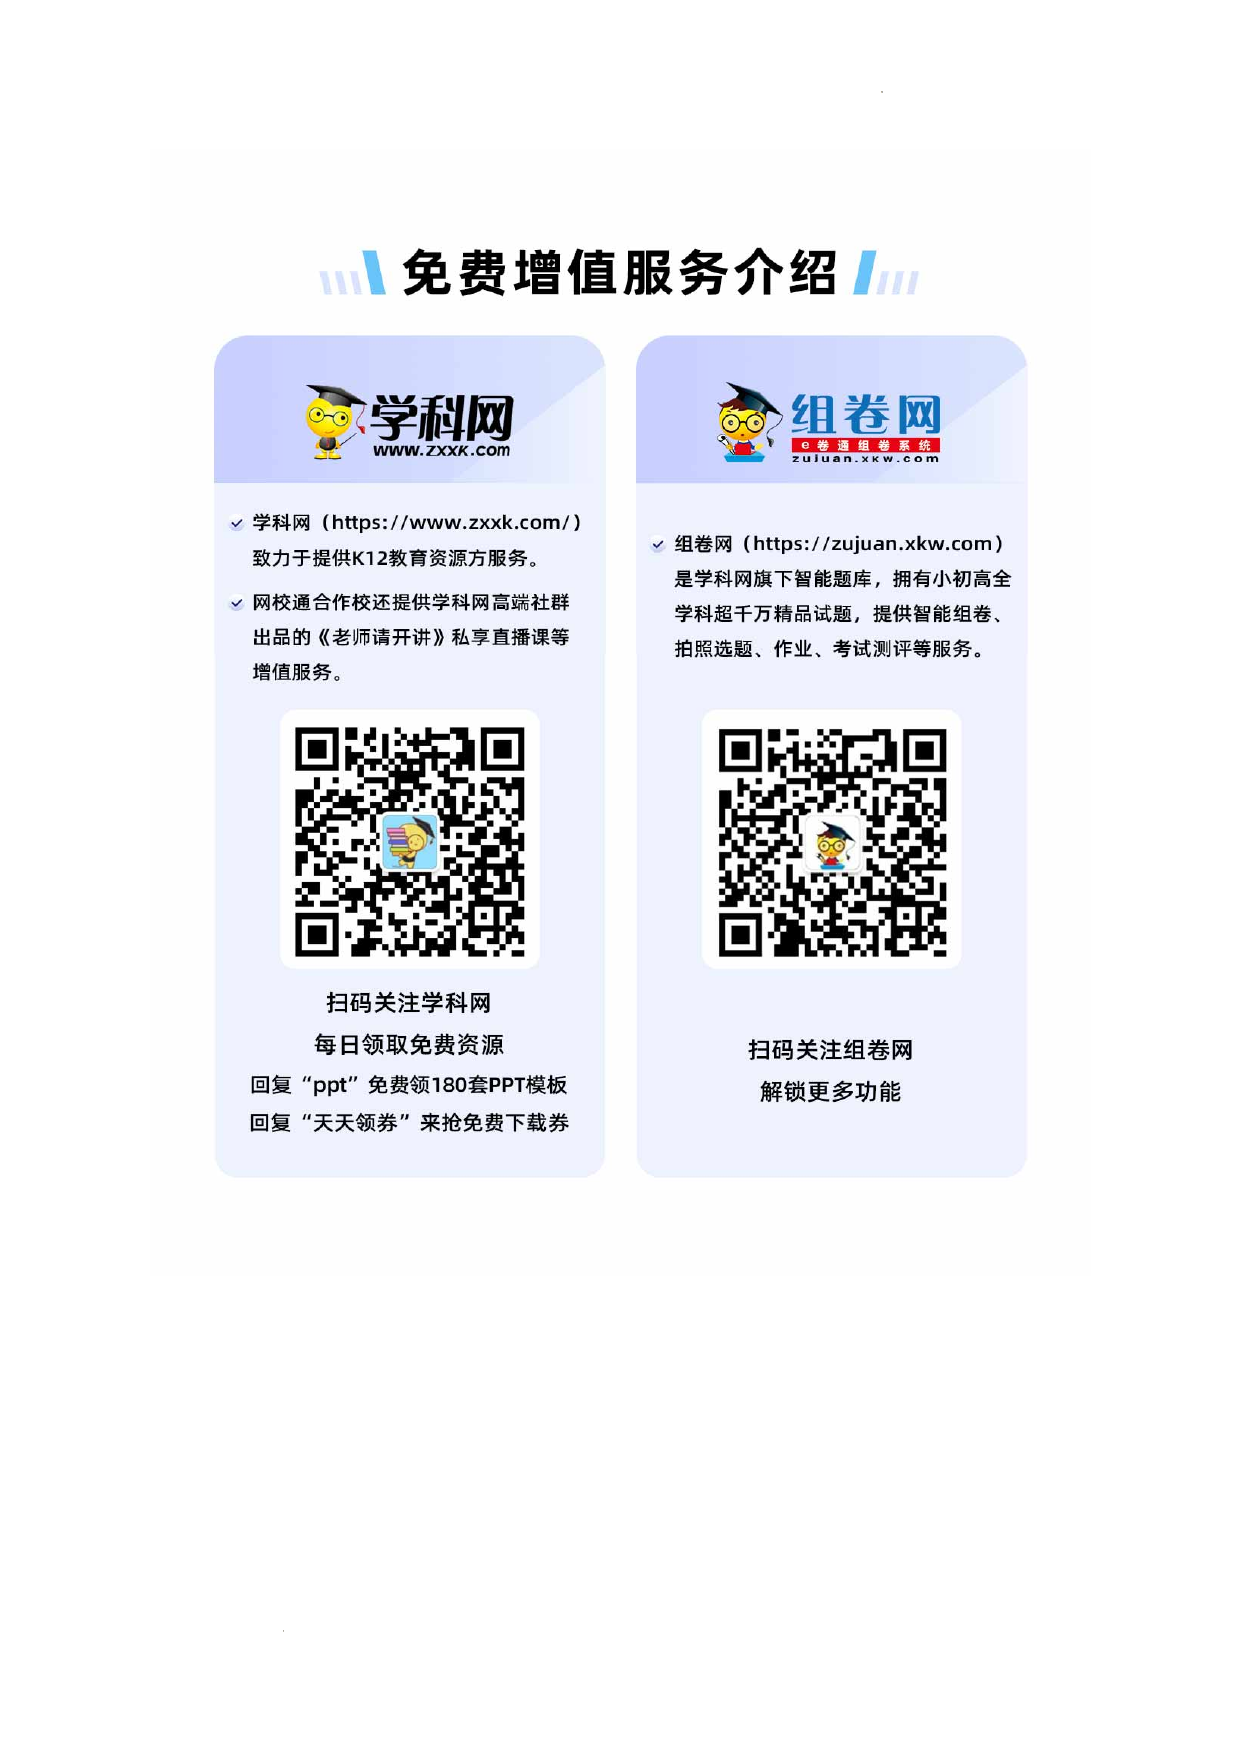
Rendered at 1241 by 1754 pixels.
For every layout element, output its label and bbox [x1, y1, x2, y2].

picture [150, 149, 1091, 1276]
